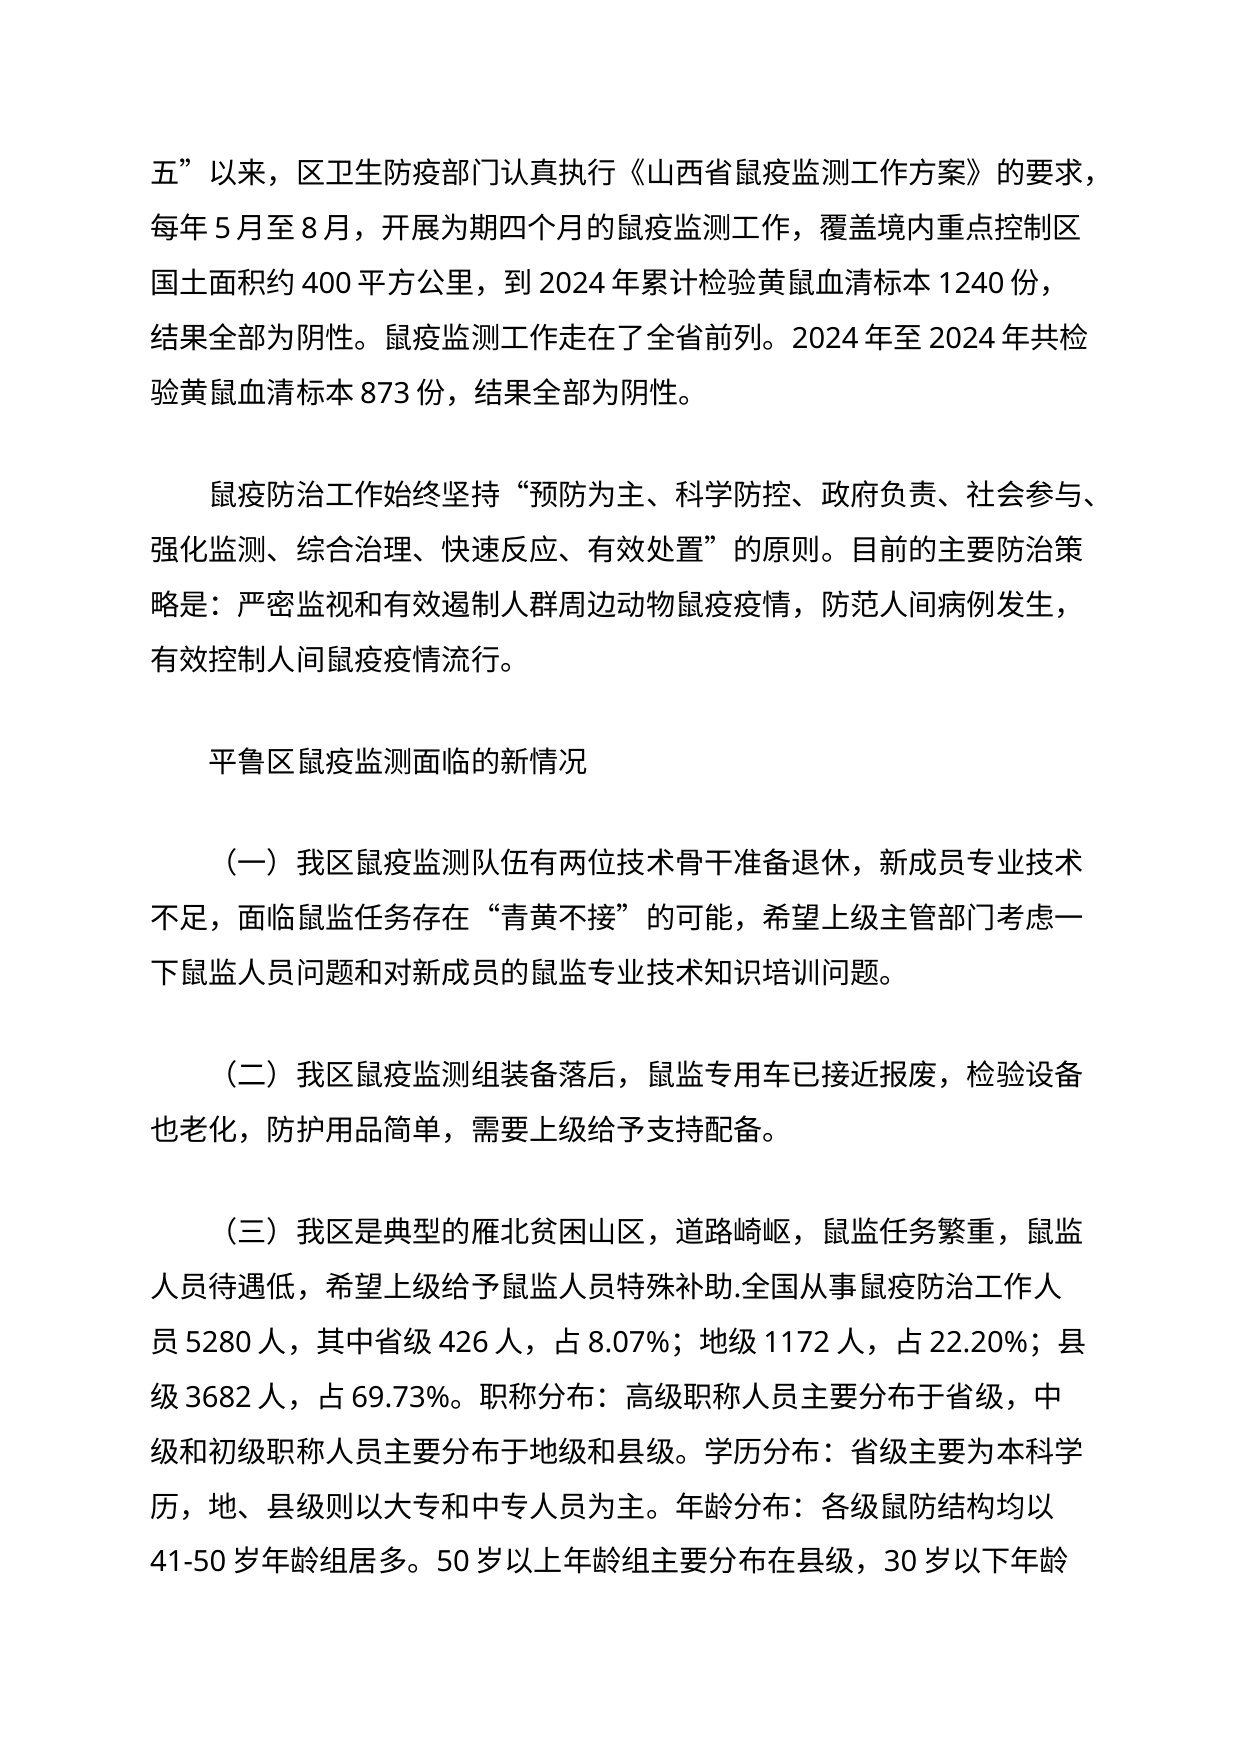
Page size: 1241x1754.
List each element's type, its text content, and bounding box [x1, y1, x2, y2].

text 平鲁区鼠疫监测面临的新情况 [150, 738, 1090, 781]
text 鼠疫防治工作始终坚持“预防为主、科学防控、政府负责、社会参与、强化监测、综合治理、快速反应、有效处置”的原则。目前的主要防治策略是：严密监视和有效遏制人群周边动物鼠疫疫情，防范人间病例发生，有效控制人间鼠疫疫情流行。 [150, 472, 1090, 679]
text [150, 150, 1090, 412]
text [150, 1208, 1090, 1580]
text （二）我区鼠疫监测组装备落后，鼠监专用车已接近报废，检验设备也老化，防护用品简单，需要上级给予支持配备。 [150, 1052, 1090, 1149]
text （一）我区鼠疫监测队伍有两位技术骨干准备退休，新成员专业技术不足，面临鼠监任务存在“青黄不接”的可能，希望上级主管部门考虑一下鼠监人员问题和对新成员的鼠监专业技术知识培训问题。 [150, 840, 1090, 992]
